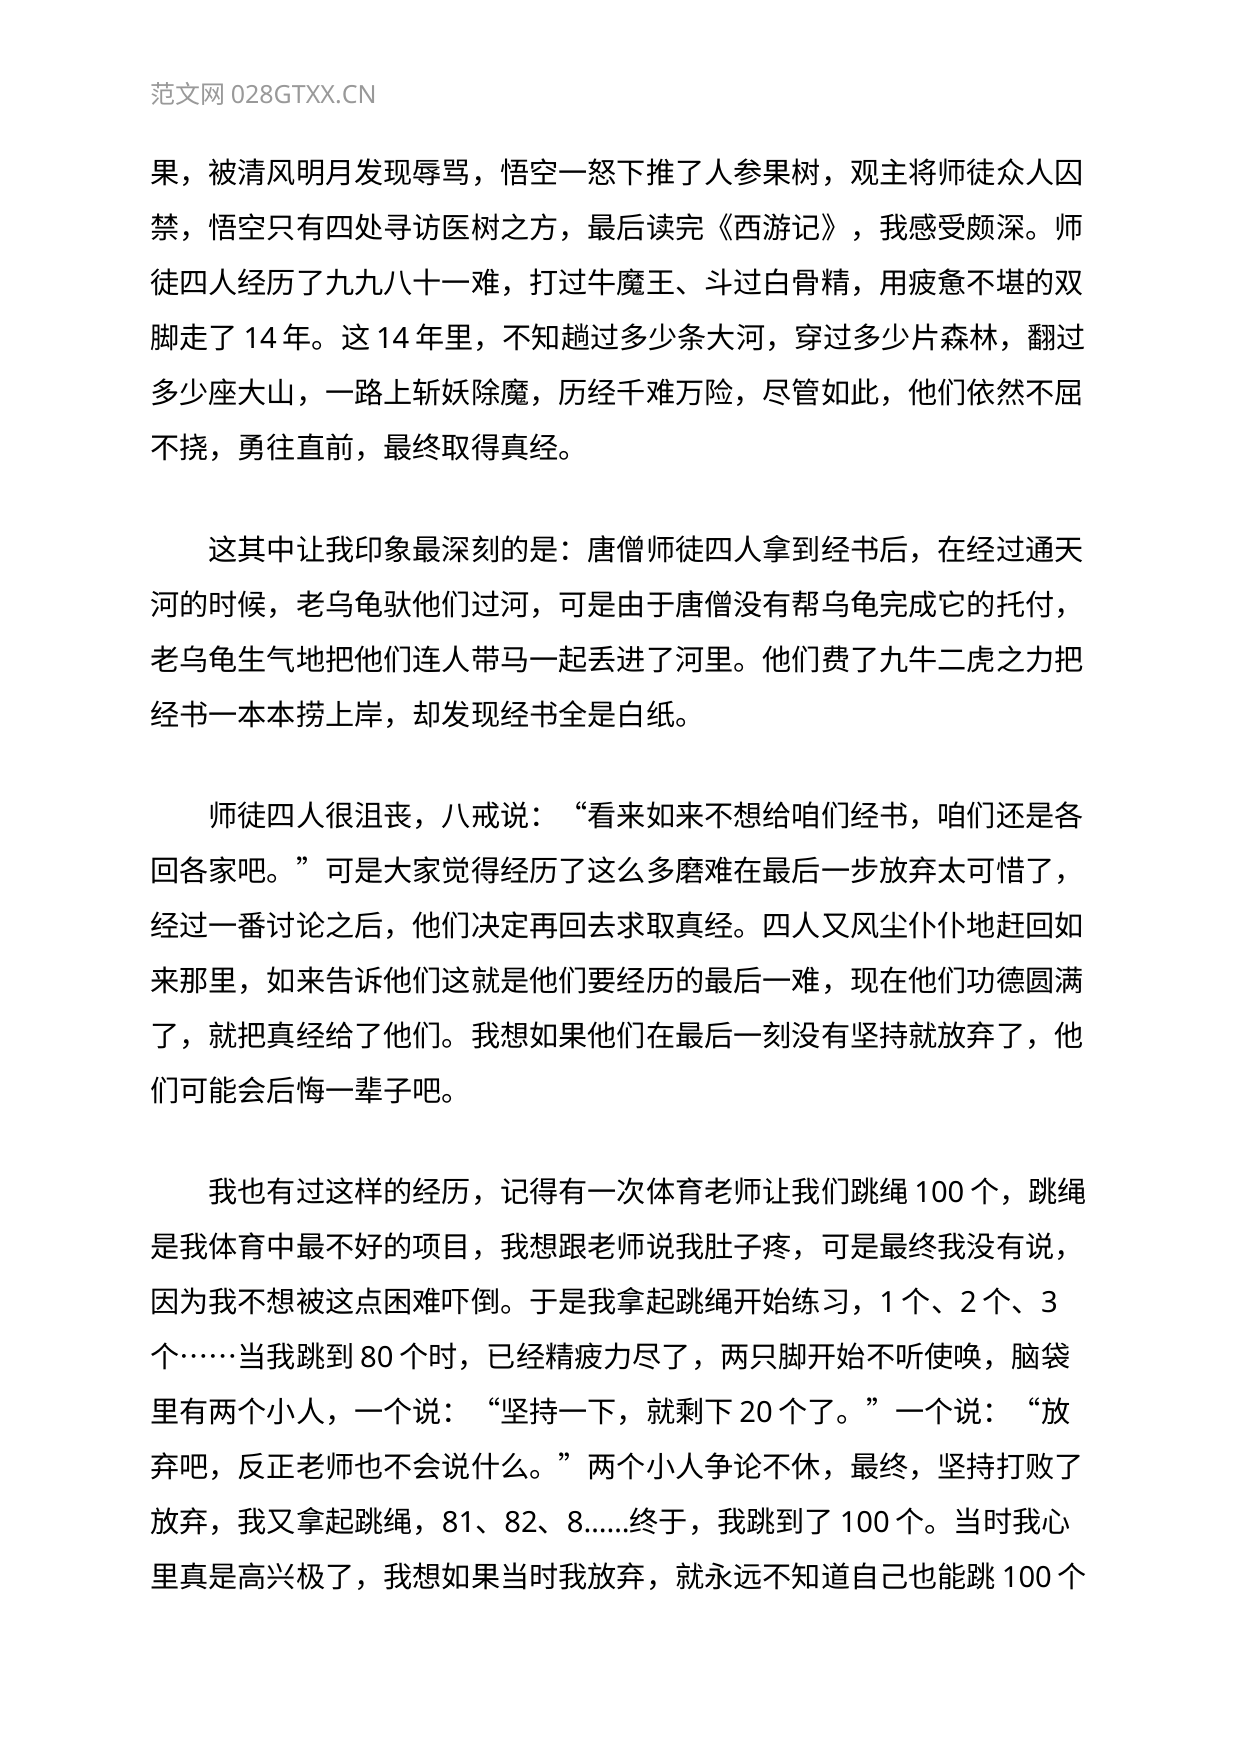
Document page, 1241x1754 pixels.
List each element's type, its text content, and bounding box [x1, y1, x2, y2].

text 师徒四人很沮丧，八戒说：“看来如来不想给咱们经书，咱们还是各回各家吧。”可是大家觉得经历了这么多磨难在最后一步放弃太可惜了，经过一番讨论之后，他们决定再回去求取真经。四人又风尘仆仆地赶回如来那里，如来告诉他们这就是他们要经历的最后一难，现在他们功德圆满了，就把真经给了他们。我想如果他们在最后一刻没有坚持就放弃了，他们可能会后悔一辈子吧。 [150, 793, 1090, 1109]
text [150, 1169, 1090, 1596]
text 这其中让我印象最深刻的是：唐僧师徒四人拿到经书后，在经过通天河的时候，老乌龟驮他们过河，可是由于唐僧没有帮乌龟完成它的托付，老乌龟生气地把他们连人带马一起丢进了河里。他们费了九牛二虎之力把经书一本本捞上岸，却发现经书全是白纸。 [150, 526, 1090, 733]
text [150, 150, 1090, 467]
